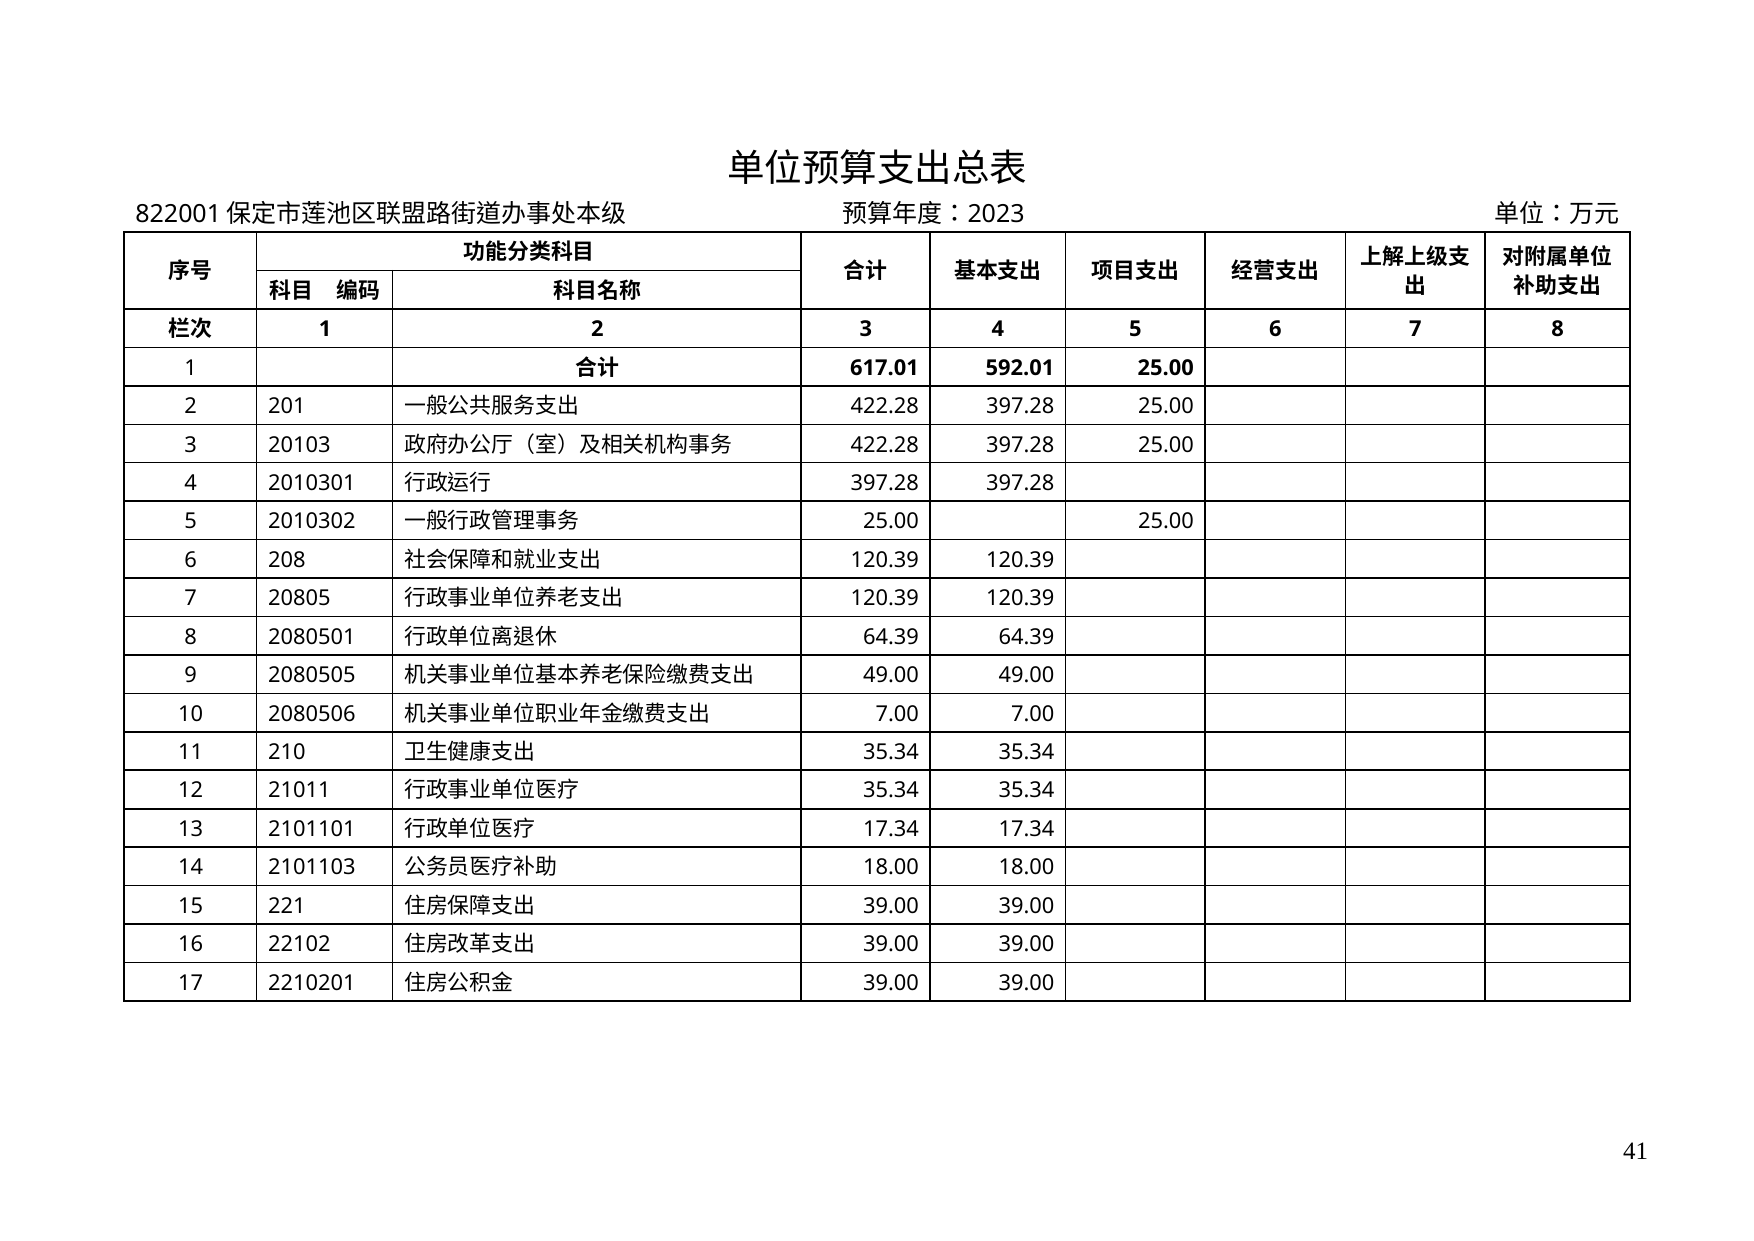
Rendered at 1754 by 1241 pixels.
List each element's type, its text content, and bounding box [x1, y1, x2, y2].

table_cell 120.39 [931, 579, 1065, 616]
table_cell 25.00 [1066, 387, 1204, 423]
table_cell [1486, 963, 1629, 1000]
table_cell [257, 348, 392, 385]
table_header 预算年度：2023 [802, 195, 1065, 231]
table_cell 397.28 [931, 387, 1065, 423]
table_cell 4 [125, 463, 256, 500]
table_cell [1066, 694, 1204, 731]
table_cell 2080505 [257, 656, 392, 692]
table_cell [1346, 502, 1484, 539]
table_cell 208 [257, 540, 392, 577]
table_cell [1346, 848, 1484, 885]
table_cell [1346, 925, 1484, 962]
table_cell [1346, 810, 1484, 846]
table_cell [1346, 656, 1484, 692]
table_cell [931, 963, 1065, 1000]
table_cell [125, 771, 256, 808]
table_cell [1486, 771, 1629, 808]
table_cell 422.28 [802, 387, 929, 423]
table_cell [1066, 579, 1204, 616]
table_cell [1486, 502, 1629, 539]
table_cell 20103 [257, 425, 392, 462]
table_cell [1206, 617, 1345, 654]
table_cell 64.39 [931, 617, 1065, 654]
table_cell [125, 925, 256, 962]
table_cell 1 [257, 310, 392, 347]
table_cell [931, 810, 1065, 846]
table_cell 上解上级支出 [1346, 233, 1484, 308]
table_cell 5 [1066, 310, 1204, 347]
table_cell [1206, 540, 1345, 577]
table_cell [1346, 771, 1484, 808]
table_cell 617.01 [802, 348, 929, 385]
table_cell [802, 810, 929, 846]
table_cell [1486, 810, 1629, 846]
table_cell 科目名称 [393, 271, 800, 308]
table_cell 201 [257, 387, 392, 423]
table_cell 7.00 [802, 694, 929, 731]
table_cell 8 [1486, 310, 1629, 347]
table_header 822001保定市莲池区联盟路街道办事处本级 [125, 195, 800, 231]
table_cell 64.39 [802, 617, 929, 654]
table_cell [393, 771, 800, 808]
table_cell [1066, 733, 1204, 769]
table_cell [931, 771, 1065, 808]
table_cell 397.28 [931, 463, 1065, 500]
table_cell [1346, 540, 1484, 577]
table_cell [1206, 425, 1345, 462]
table_cell 机关事业单位职业年金缴费支出 [393, 694, 800, 731]
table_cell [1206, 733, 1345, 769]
table_cell 一般行政管理事务 [393, 502, 800, 539]
table_cell [1206, 656, 1345, 692]
table_cell 120.39 [802, 579, 929, 616]
table_cell 7.00 [931, 694, 1065, 731]
table_cell 120.39 [931, 540, 1065, 577]
table_cell 合计 [393, 348, 800, 385]
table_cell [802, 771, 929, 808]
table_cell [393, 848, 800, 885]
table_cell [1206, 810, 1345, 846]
table_cell 3 [125, 425, 256, 462]
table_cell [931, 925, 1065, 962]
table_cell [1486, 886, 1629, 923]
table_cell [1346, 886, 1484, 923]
table_cell 20805 [257, 579, 392, 616]
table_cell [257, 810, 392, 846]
text 单位预算支出总表 [106, 142, 1648, 193]
table_cell [1066, 463, 1204, 500]
table_cell 功能分类科目 [257, 233, 800, 270]
table_cell 2010301 [257, 463, 392, 500]
table_cell 10 [125, 694, 256, 731]
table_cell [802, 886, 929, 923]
table_cell [1486, 425, 1629, 462]
table_cell 2080501 [257, 617, 392, 654]
table_cell 6 [1206, 310, 1345, 347]
table_cell 2 [393, 310, 800, 347]
table_cell [1486, 463, 1629, 500]
table_cell 11 [125, 733, 256, 769]
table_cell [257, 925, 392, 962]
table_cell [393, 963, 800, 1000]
table_cell 1 [125, 348, 256, 385]
table_cell 科目 编码 [257, 271, 392, 308]
table_cell [1206, 502, 1345, 539]
table_cell 行政运行 [393, 463, 800, 500]
table_cell 对附属单位补助支出 [1486, 233, 1629, 308]
table_cell [1486, 579, 1629, 616]
table_cell 栏次 [125, 310, 256, 347]
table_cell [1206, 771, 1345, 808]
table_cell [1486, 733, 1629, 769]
table_header 单位：万元 [1066, 195, 1629, 231]
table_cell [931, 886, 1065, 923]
table_cell 6 [125, 540, 256, 577]
table_cell 行政单位离退休 [393, 617, 800, 654]
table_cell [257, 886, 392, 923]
table_cell 422.28 [802, 425, 929, 462]
table_cell [1066, 656, 1204, 692]
table_cell 2 [125, 387, 256, 423]
table_cell [1486, 617, 1629, 654]
table_cell 2080506 [257, 694, 392, 731]
table_cell 35.34 [802, 733, 929, 769]
table_cell 25.00 [1066, 425, 1204, 462]
table_cell 机关事业单位基本养老保险缴费支出 [393, 656, 800, 692]
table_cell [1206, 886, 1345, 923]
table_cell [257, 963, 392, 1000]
table_cell 卫生健康支出 [393, 733, 800, 769]
table_cell [1206, 387, 1345, 423]
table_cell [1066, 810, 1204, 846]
table_cell [1066, 617, 1204, 654]
table_cell 7 [1346, 310, 1484, 347]
table_cell [1346, 617, 1484, 654]
table_cell 4 [931, 310, 1065, 347]
table_cell [1486, 540, 1629, 577]
table_cell 49.00 [931, 656, 1065, 692]
table_cell 经营支出 [1206, 233, 1345, 308]
table_cell [931, 502, 1065, 539]
table_cell [1486, 387, 1629, 423]
table_cell [1486, 656, 1629, 692]
table_cell 9 [125, 656, 256, 692]
table_cell 7 [125, 579, 256, 616]
table_cell [1346, 387, 1484, 423]
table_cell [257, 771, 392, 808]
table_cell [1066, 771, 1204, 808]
table_cell [1346, 579, 1484, 616]
table_cell [1066, 540, 1204, 577]
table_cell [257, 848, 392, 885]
table_cell 8 [125, 617, 256, 654]
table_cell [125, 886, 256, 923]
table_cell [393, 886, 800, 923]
table_cell 210 [257, 733, 392, 769]
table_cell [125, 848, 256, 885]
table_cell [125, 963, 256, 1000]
table_cell 120.39 [802, 540, 929, 577]
table_cell 序号 [125, 233, 256, 308]
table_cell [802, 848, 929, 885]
table_cell 25.00 [1066, 348, 1204, 385]
table_cell [1206, 463, 1345, 500]
table_cell 25.00 [802, 502, 929, 539]
table_cell [1346, 694, 1484, 731]
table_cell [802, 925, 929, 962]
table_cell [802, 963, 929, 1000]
table_cell 592.01 [931, 348, 1065, 385]
table_cell [1206, 348, 1345, 385]
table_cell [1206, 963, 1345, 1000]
table_cell 49.00 [802, 656, 929, 692]
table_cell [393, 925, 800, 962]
table_cell 政府办公厅（室）及相关机构事务 [393, 425, 800, 462]
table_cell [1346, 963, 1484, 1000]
table_cell [1206, 694, 1345, 731]
table_cell [1346, 348, 1484, 385]
table_cell 基本支出 [931, 233, 1065, 308]
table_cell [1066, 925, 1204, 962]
table_cell 社会保障和就业支出 [393, 540, 800, 577]
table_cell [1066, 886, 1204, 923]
table_cell 25.00 [1066, 502, 1204, 539]
table_cell 一般公共服务支出 [393, 387, 800, 423]
table_cell [1206, 579, 1345, 616]
table_cell 35.34 [931, 733, 1065, 769]
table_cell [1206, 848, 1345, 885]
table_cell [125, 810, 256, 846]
table_cell [1346, 425, 1484, 462]
table_cell 合计 [802, 233, 929, 308]
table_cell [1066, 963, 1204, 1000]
table_cell 行政事业单位养老支出 [393, 579, 800, 616]
table_cell 397.28 [802, 463, 929, 500]
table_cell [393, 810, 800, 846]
table_cell 5 [125, 502, 256, 539]
table_cell [1486, 348, 1629, 385]
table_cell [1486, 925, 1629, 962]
table_cell [1346, 463, 1484, 500]
table_cell 项目支出 [1066, 233, 1204, 308]
table_cell 2010302 [257, 502, 392, 539]
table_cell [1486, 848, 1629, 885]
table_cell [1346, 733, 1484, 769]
table_cell [1486, 694, 1629, 731]
table_cell 397.28 [931, 425, 1065, 462]
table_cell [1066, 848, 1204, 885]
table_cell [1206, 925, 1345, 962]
table_cell 3 [802, 310, 929, 347]
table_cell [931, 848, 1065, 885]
